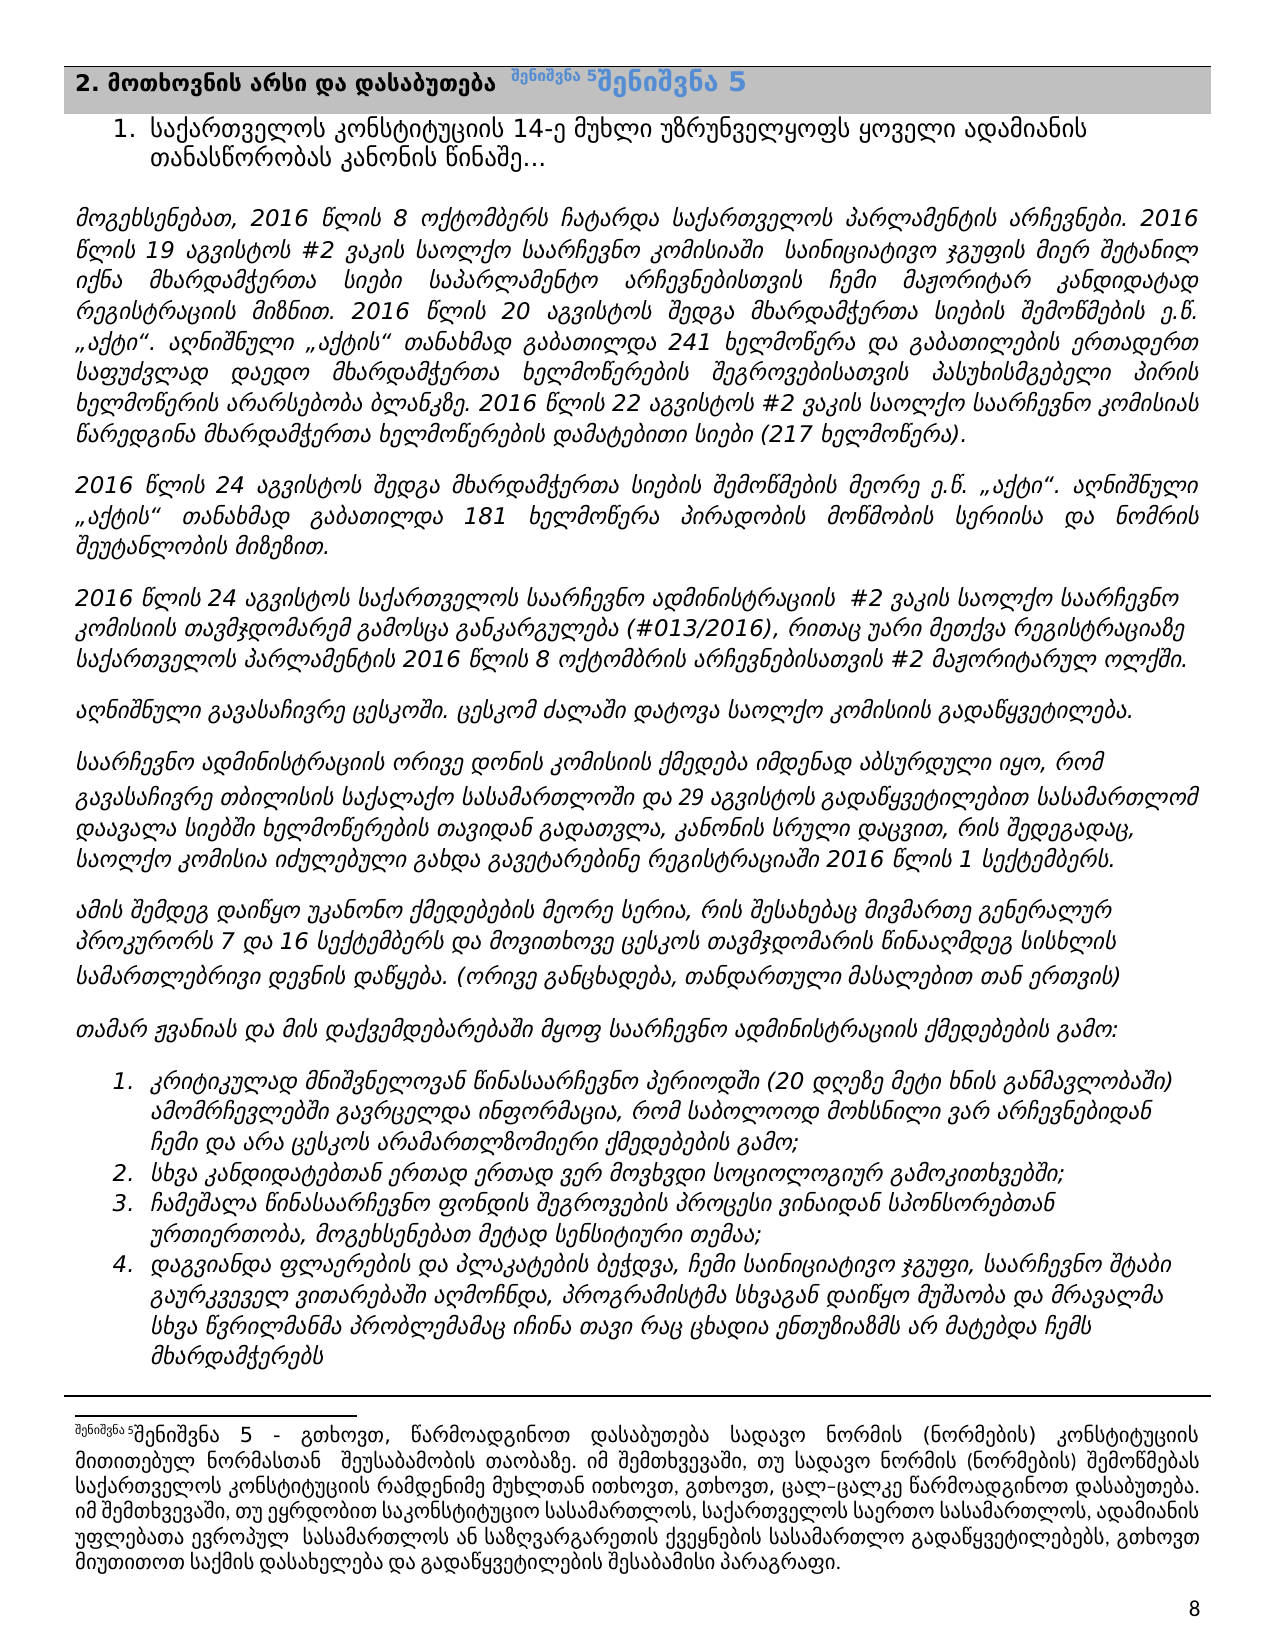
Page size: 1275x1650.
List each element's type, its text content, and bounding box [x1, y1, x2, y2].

table_header 2. მოთხოვნის არსი და დასაბუთება შენიშვნა 5 [64, 67, 1211, 114]
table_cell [64, 114, 1211, 1395]
